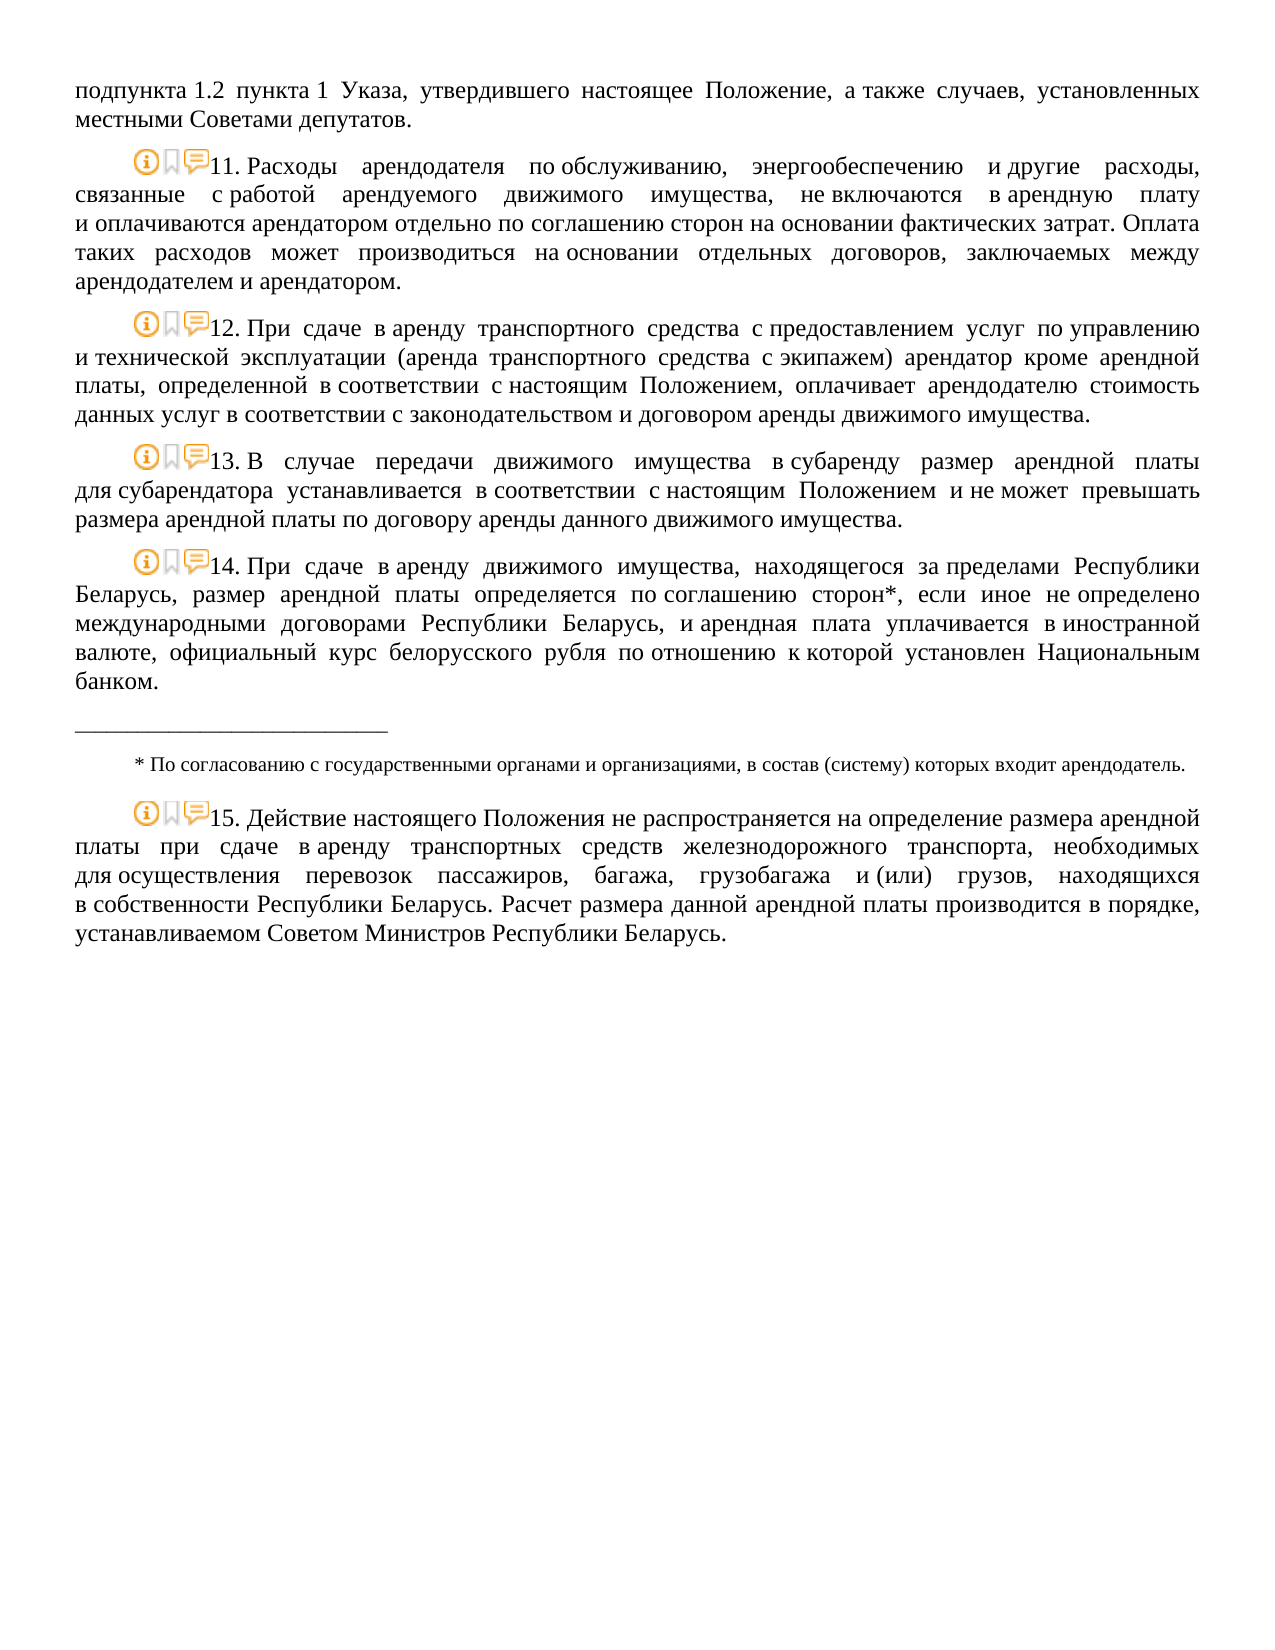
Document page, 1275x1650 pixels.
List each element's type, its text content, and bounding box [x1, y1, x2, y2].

text ______________________________ [75, 711, 1200, 735]
picture [134, 444, 209, 470]
text 13. В случае передачи движимого имущества в субаренду размер арендной платы для субарендатора устанавливается в соответствии с настоящим Положением и не может превышать размера арендной платы по договору аренды данного движимого имущества. [75, 444, 1200, 532]
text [75, 75, 1200, 132]
picture [134, 801, 209, 826]
picture [134, 549, 209, 575]
text 11. Расходы арендодателя по обслуживанию, энергообеспечению и другие расходы, связанные с работой арендуемого движимого имущества, не включаются в арендную плату и оплачиваются арендатором отдельно по соглашению сторон на основании фактических затрат. Оплата таких расходов может производиться на основании отдельных договоров, заключаемых между арендодателем и арендатором. [75, 149, 1200, 294]
picture [134, 149, 209, 175]
text * По согласованию с государственными органами и организациями, в состав (систему) которых входит арендодатель. [75, 752, 1200, 776]
text 14. При сдаче в аренду движимого имущества, находящегося за пределами Республики Беларусь, размер арендной платы определяется по соглашению сторон*, если иное не определено международными договорами Республики Беларусь, и арендная плата уплачивается в иностранной валюте, официальный курс белорусского рубля по отношению к которой установлен Национальным банком. [75, 549, 1200, 694]
picture [134, 311, 209, 337]
text 15. Действие настоящего Положения не распространяется на определение размера арендной платы при сдаче в аренду транспортных средств железнодорожного транспорта, необходимых для осуществления перевозок пассажиров, багажа, грузобагажа и (или) грузов, находящихся в собственности Республики Беларусь. Расчет размера данной арендной платы производится в порядке, устанавливаемом Советом Министров Республики Беларусь. [75, 801, 1200, 946]
text 12. При сдаче в аренду транспортного средства с предоставлением услуг по управлению и технической эксплуатации (аренда транспортного средства с экипажем) арендатор кроме арендной платы, определенной в соответствии с настоящим Положением, оплачивает арендодателю стоимость данных услуг в соответствии с законодательством и договором аренды движимого имущества. [75, 311, 1200, 428]
